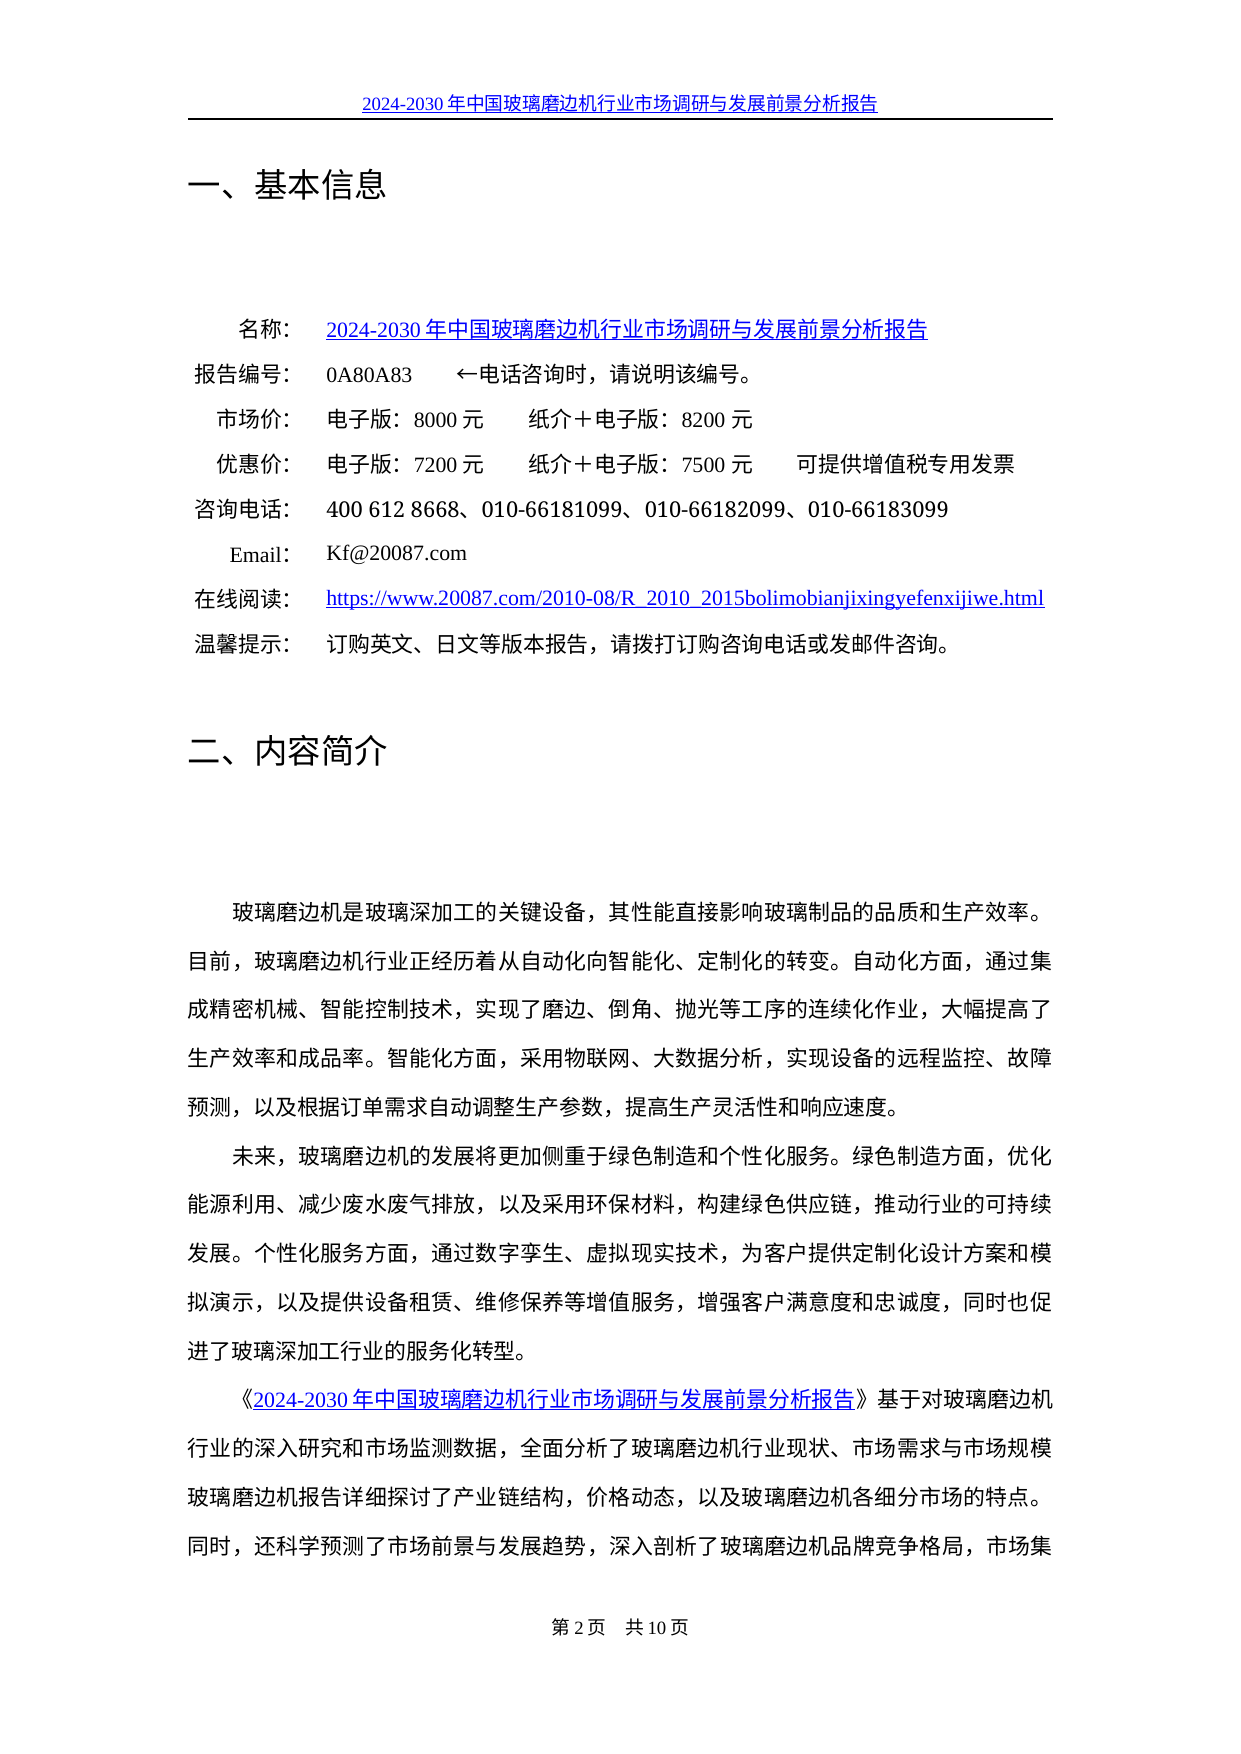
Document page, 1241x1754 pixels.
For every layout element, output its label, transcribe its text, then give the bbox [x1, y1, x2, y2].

table_header 名称： [167, 312, 315, 357]
table_cell 温馨提示： [167, 627, 315, 672]
table_cell 电子版：7200 元 纸介＋电子版：7500 元 可提供增值税专用发票 [315, 447, 1073, 492]
table_cell 0A80A83 ←电话咨询时，请说明该编号。 [315, 357, 1073, 402]
title 一、基本信息 [187, 150, 1053, 215]
table_cell 400 612 8668、010-66181099、010-66182099、010-66183099 [315, 492, 1073, 537]
table_cell 报告编号： [167, 357, 315, 402]
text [187, 894, 1053, 1561]
table_cell 咨询电话： [167, 492, 315, 537]
table_cell Email： [167, 537, 315, 582]
table_header 2024-2030年中国玻璃磨边机行业市场调研与发展前景分析报告 [315, 312, 1073, 357]
table_cell 订购英文、日文等版本报告，请拨打订购咨询电话或发邮件咨询。 [315, 627, 1073, 672]
table_cell 市场价： [167, 402, 315, 447]
table_cell 优惠价： [167, 447, 315, 492]
title 二、内容简介 [187, 717, 1053, 782]
table_cell 在线阅读： [167, 582, 315, 627]
table_cell Kf@20087.com [315, 537, 1073, 582]
table_cell [315, 582, 1073, 627]
table_cell 电子版：8000 元 纸介＋电子版：8200 元 [315, 402, 1073, 447]
